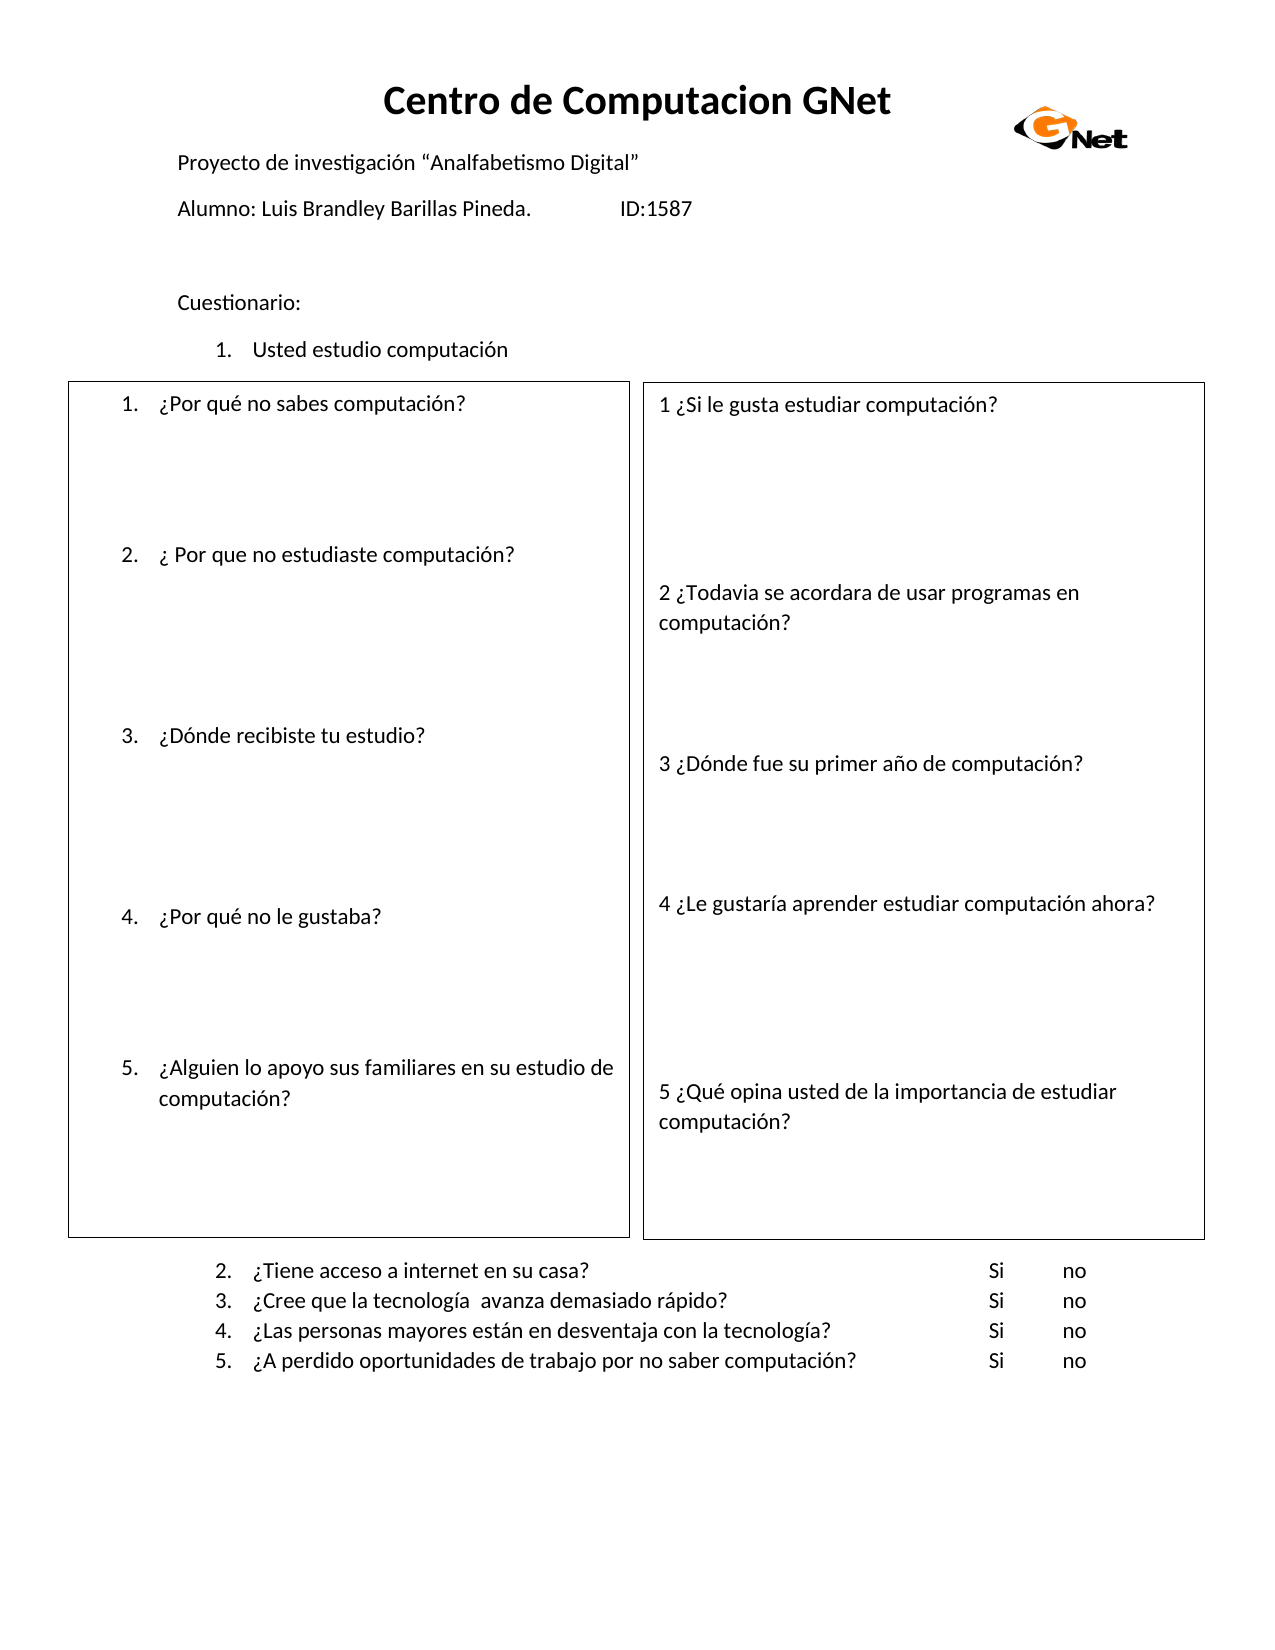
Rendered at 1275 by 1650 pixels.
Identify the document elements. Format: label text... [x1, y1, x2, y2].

text Proyecto de investigación “Analfabetismo Digital” [177, 148, 1098, 176]
list ¿Tiene acceso a internet en su casa? Si no [215, 1256, 1098, 1284]
picture [1010, 75, 1131, 190]
list ¿Las personas mayores están en desventaja con la tecnología? Si no [215, 1316, 1098, 1344]
list ¿A perdido oportunidades de trabajo por no saber computación? Si no [215, 1347, 1098, 1374]
list Usted estudio computación [215, 335, 1098, 363]
list ¿Cree que la tecnología avanza demasiado rápido? Si no [215, 1286, 1098, 1314]
text Alumno: Luis Brandley Barillas Pineda. ID:1587 [177, 194, 1098, 222]
text Cuestionario: [177, 288, 1098, 316]
